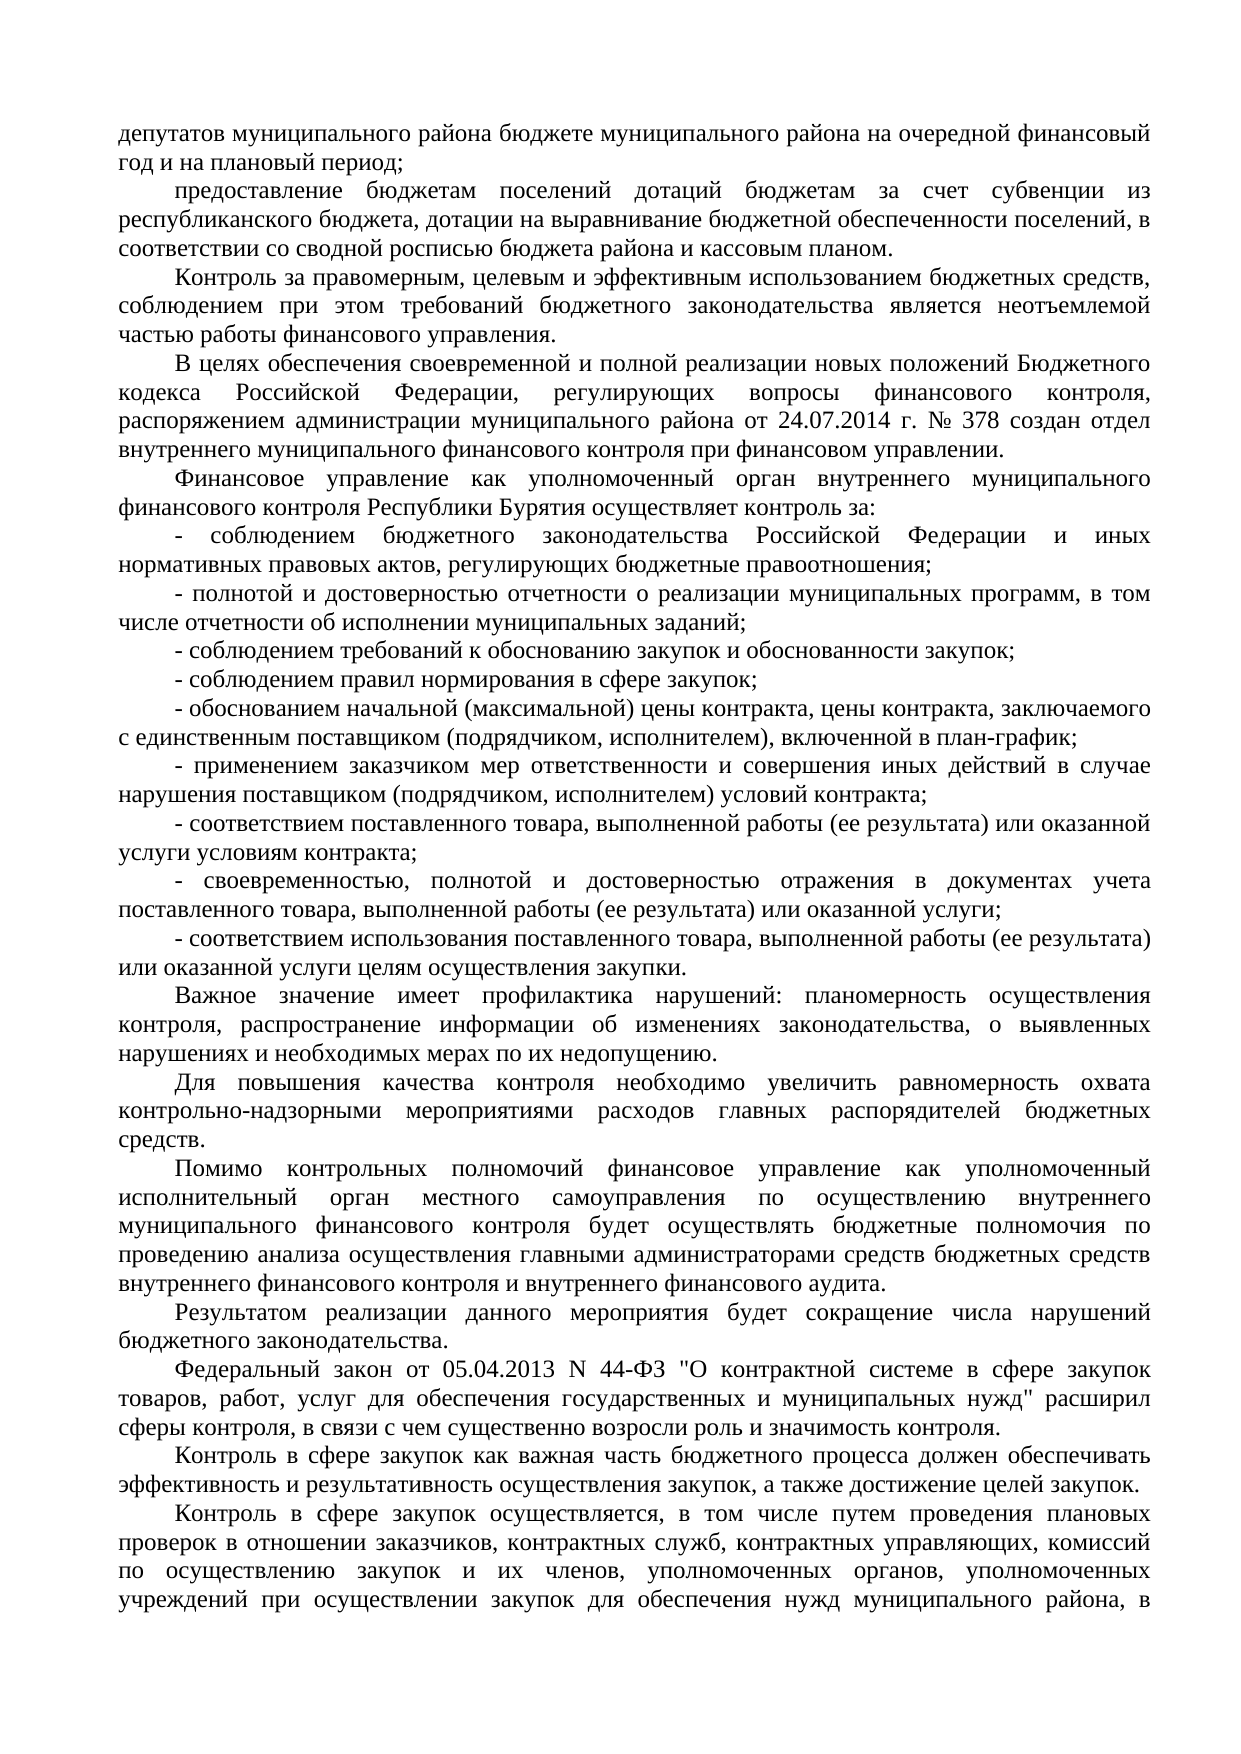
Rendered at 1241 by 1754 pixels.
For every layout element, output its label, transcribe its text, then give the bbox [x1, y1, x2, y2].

text - применением заказчиком мер ответственности и совершения иных действий в случае нарушения поставщиком (подрядчиком, исполнителем) условий контракта; [118, 751, 1152, 808]
text - обоснованием начальной (максимальной) цены контракта, цены контракта, заключаемого с единственным поставщиком (подрядчиком, исполнителем), включенной в план-график; [118, 693, 1152, 751]
text - соблюдением правил нормирования в сфере закупок; [118, 664, 1152, 693]
text Помимо контрольных полномочий финансовое управление как уполномоченный исполнительный орган местного самоуправления по осуществлению внутреннего муниципального финансового контроля будет осуществлять бюджетные полномочия по проведению анализа осуществления главными администраторами средств бюджетных средств внутреннего финансового контроля и внутреннего финансового аудита. [118, 1153, 1152, 1297]
text - соблюдением бюджетного законодательства Российской Федерации и иных нормативных правовых актов, регулирующих бюджетные правоотношения; [118, 521, 1152, 578]
text Финансовое управление как уполномоченный орган внутреннего муниципального финансового контроля Республики Бурятия осуществляет контроль за: [118, 463, 1152, 521]
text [118, 1498, 1152, 1613]
text - полнотой и достоверностью отчетности о реализации муниципальных программ, в том числе отчетности об исполнении муниципальных заданий; [118, 578, 1152, 636]
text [118, 118, 1152, 176]
text - соответствием поставленного товара, выполненной работы (ее результата) или оказанной услуги условиям контракта; [118, 808, 1152, 866]
text - соблюдением требований к обоснованию закупок и обоснованности закупок; [118, 636, 1152, 664]
text В целях обеспечения своевременной и полной реализации новых положений Бюджетного кодекса Российской Федерации, регулирующих вопросы финансового контроля, распоряжением администрации муниципального района от 24.07.2014 г. № 378 создан отдел внутреннего муниципального финансового контроля при финансовом управлении. [118, 348, 1152, 463]
text Федеральный закон от 05.04.2013 N 44-ФЗ "О контрактной системе в сфере закупок товаров, работ, услуг для обеспечения государственных и муниципальных нужд" расширил сферы контроля, в связи с чем существенно возросли роль и значимость контроля. [118, 1354, 1152, 1441]
text - своевременностью, полнотой и достоверностью отражения в документах учета поставленного товара, выполненной работы (ее результата) или оказанной услуги; [118, 866, 1152, 923]
text - соответствием использования поставленного товара, выполненной работы (ее результата) или оказанной услуги целям осуществления закупки. [118, 923, 1152, 981]
text Контроль в сфере закупок как важная часть бюджетного процесса должен обеспечивать эффективность и результативность осуществления закупок, а также достижение целей закупок. [118, 1441, 1152, 1498]
text Для повышения качества контроля необходимо увеличить равномерность охвата контрольно-надзорными мероприятиями расходов главных распорядителей бюджетных средств. [118, 1067, 1152, 1153]
text предоставление бюджетам поселений дотаций бюджетам за счет субвенции из республиканского бюджета, дотации на выравнивание бюджетной обеспеченности поселений, в соответствии со сводной росписью бюджета района и кассовым планом. [118, 176, 1152, 262]
text Важное значение имеет профилактика нарушений: планомерность осуществления контроля, распространение информации об изменениях законодательства, о выявленных нарушениях и необходимых мерах по их недопущению. [118, 981, 1152, 1067]
text Контроль за правомерным, целевым и эффективным использованием бюджетных средств, соблюдением при этом требований бюджетного законодательства является неотъемлемой частью работы финансового управления. [118, 262, 1152, 348]
text Результатом реализации данного мероприятия будет сокращение числа нарушений бюджетного законодательства. [118, 1297, 1152, 1354]
